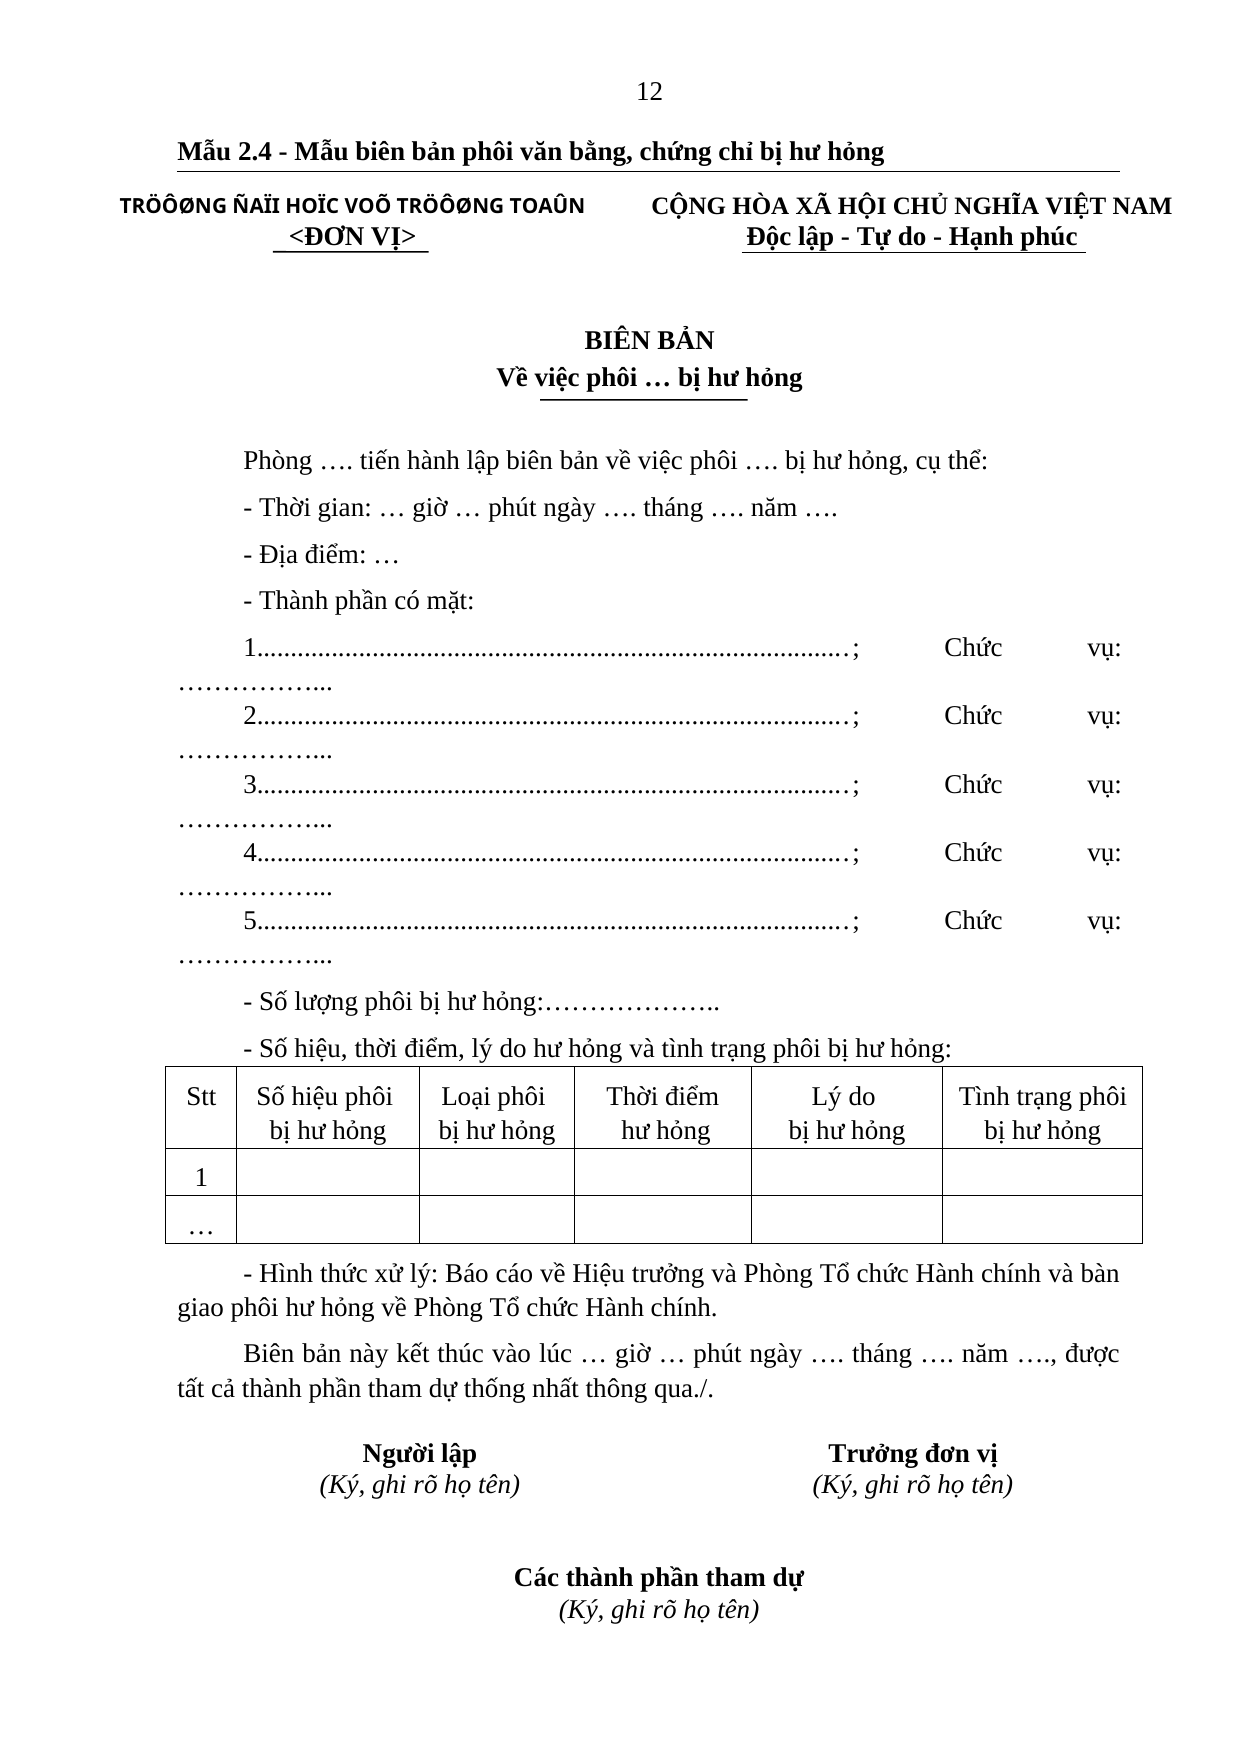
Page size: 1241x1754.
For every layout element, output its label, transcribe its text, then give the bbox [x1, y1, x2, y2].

text - Số hiệu, thời điểm, lý do hư hỏng và tình trạng phôi bị hư hỏng: [177, 1032, 1122, 1063]
table_header Lý do bị hư hỏng [752, 1067, 942, 1148]
table_header TRÖÔØNG ÑAÏI HOÏC VOÕ TRÖÔØNG TOAÛN <ĐƠN VỊ> [90, 191, 615, 324]
table_cell [752, 1149, 942, 1195]
table_cell [943, 1196, 1142, 1243]
table_header Số hiệu phôi bị hư hỏng [237, 1067, 419, 1148]
list . ; Chức vụ:……………... [177, 904, 1122, 970]
table_header Thời điểm hư hỏng [575, 1067, 751, 1148]
table_header Người lập (Ký, ghi rõ họ tên) [166, 1437, 674, 1562]
text - Hình thức xử lý: Báo cáo về Hiệu trưởng và Phòng Tổ chức Hành chính và bàn giao phôi hư hỏng về Phòng Tổ chức Hành chính. [177, 1257, 1122, 1322]
table_cell … [166, 1196, 236, 1243]
list . ; Chức vụ:……………... [177, 699, 1122, 765]
text - Thành phần có mặt: [177, 584, 1122, 616]
table_cell 1 [166, 1149, 236, 1195]
text - Địa điểm: … [177, 538, 1122, 569]
table_header Loại phôi bị hư hỏng [420, 1067, 574, 1148]
text Phòng …. tiến hành lập biên bản về việc phôi …. bị hư hỏng, cụ thể: [177, 444, 1122, 476]
table_cell [752, 1196, 942, 1243]
table_cell [237, 1196, 419, 1243]
table_header CỘNG HÒA XÃ HỘI CHỦ NGHĨA VIỆT NAM Độc lập - Tự do - Hạnh phúc [615, 191, 1209, 324]
list . ; Chức vụ:……………... [177, 631, 1122, 696]
table_cell [943, 1149, 1142, 1195]
text Mẫu 2.4 - Mẫu biên bản phôi văn bằng, chứng chỉ bị hư hỏng [177, 135, 1122, 166]
table_cell [575, 1149, 751, 1195]
list . ; Chức vụ:……………... [177, 836, 1122, 901]
table_cell [575, 1196, 751, 1243]
table_cell [420, 1149, 574, 1195]
table_header Trưởng đơn vị (Ký, ghi rõ họ tên) [674, 1437, 1152, 1562]
text - Số lượng phôi bị hư hỏng:……………….. [177, 985, 1122, 1016]
text Biên bản này kết thúc vào lúc … giờ … phút ngày …. tháng …. năm …., được tất cả thành phần tham dự thống nhất thông qua./. [177, 1337, 1122, 1403]
list . ; Chức vụ:……………... [177, 768, 1122, 833]
table_header Tình trạng phôi bị hư hỏng [943, 1067, 1142, 1148]
table_cell Các thành phần tham dự (Ký, ghi rõ họ tên) [166, 1562, 1152, 1624]
table_cell [420, 1196, 574, 1243]
table_cell [237, 1149, 419, 1195]
text - Thời gian: … giờ … phút ngày …. tháng …. năm …. [177, 491, 1122, 522]
text BIÊN BẢN Về việc phôi … bị hư hỏng [177, 324, 1122, 392]
table_header Stt [166, 1067, 236, 1148]
